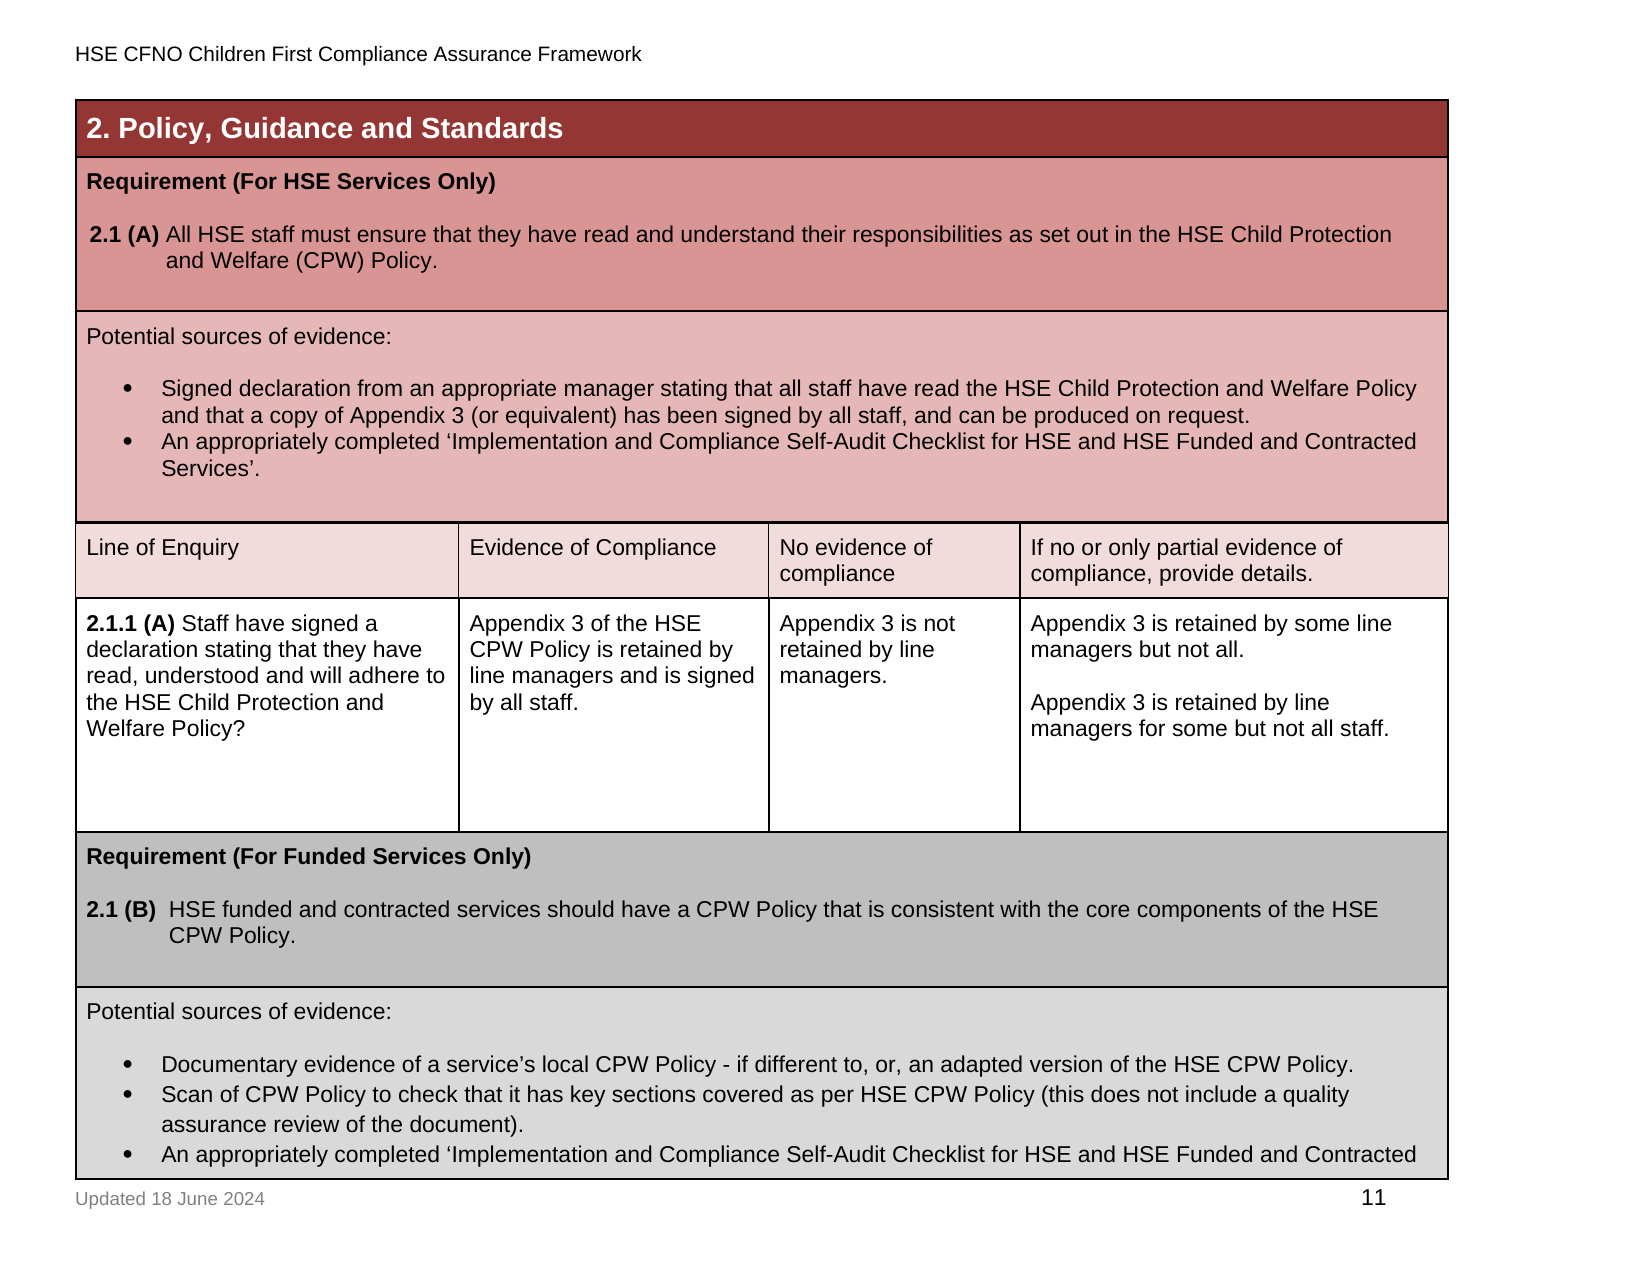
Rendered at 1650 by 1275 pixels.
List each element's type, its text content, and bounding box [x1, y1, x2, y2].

table_cell Potential sources of evidence: Signed declaration from an appropriate manager stating that all staff have read the HSE Child Protection and Welfare Policy and that a copy of Appendix 3 (or equivalent) has been signed by all staff, and can be produced on request. An appropriately completed ‘Implementation and Compliance Self-Audit Checklist for HSE and HSE Funded and Contracted Services’. [77, 312, 1447, 521]
table_cell Requirement (For Funded Services Only) 2.1 (B) HSE funded and contracted services should have a CPW Policy that is consistent with the core components of the HSE CPW Policy. [77, 833, 1447, 986]
table_cell Appendix 3 of the HSE CPW Policy is retained by line managers and is signed by all staff. [460, 599, 768, 831]
table_cell Evidence of Compliance [459, 524, 768, 597]
table_cell 2.1.1 (A) Staff have signed a declaration stating that they have read, understood and will adhere to the HSE Child Protection and Welfare Policy? [77, 599, 458, 831]
table_cell If no or only partial evidence of compliance, provide details. [1021, 524, 1448, 597]
table_cell Line of Enquiry [76, 524, 458, 597]
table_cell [77, 988, 1447, 1178]
table_cell No evidence of compliance [769, 524, 1019, 597]
table_cell Requirement (For HSE Services Only) 2.1 (A) All HSE staff must ensure that they have read and understand their responsibilities as set out in the HSE Child Protection and Welfare (CPW) Policy. [77, 158, 1447, 310]
table_cell Appendix 3 is retained by some line managers but not all. Appendix 3 is retained by line managers for some but not all staff. [1021, 599, 1447, 831]
table_cell Appendix 3 is not retained by line managers. [770, 599, 1019, 831]
table_cell 2. Policy, Guidance and Standards [77, 101, 1447, 156]
